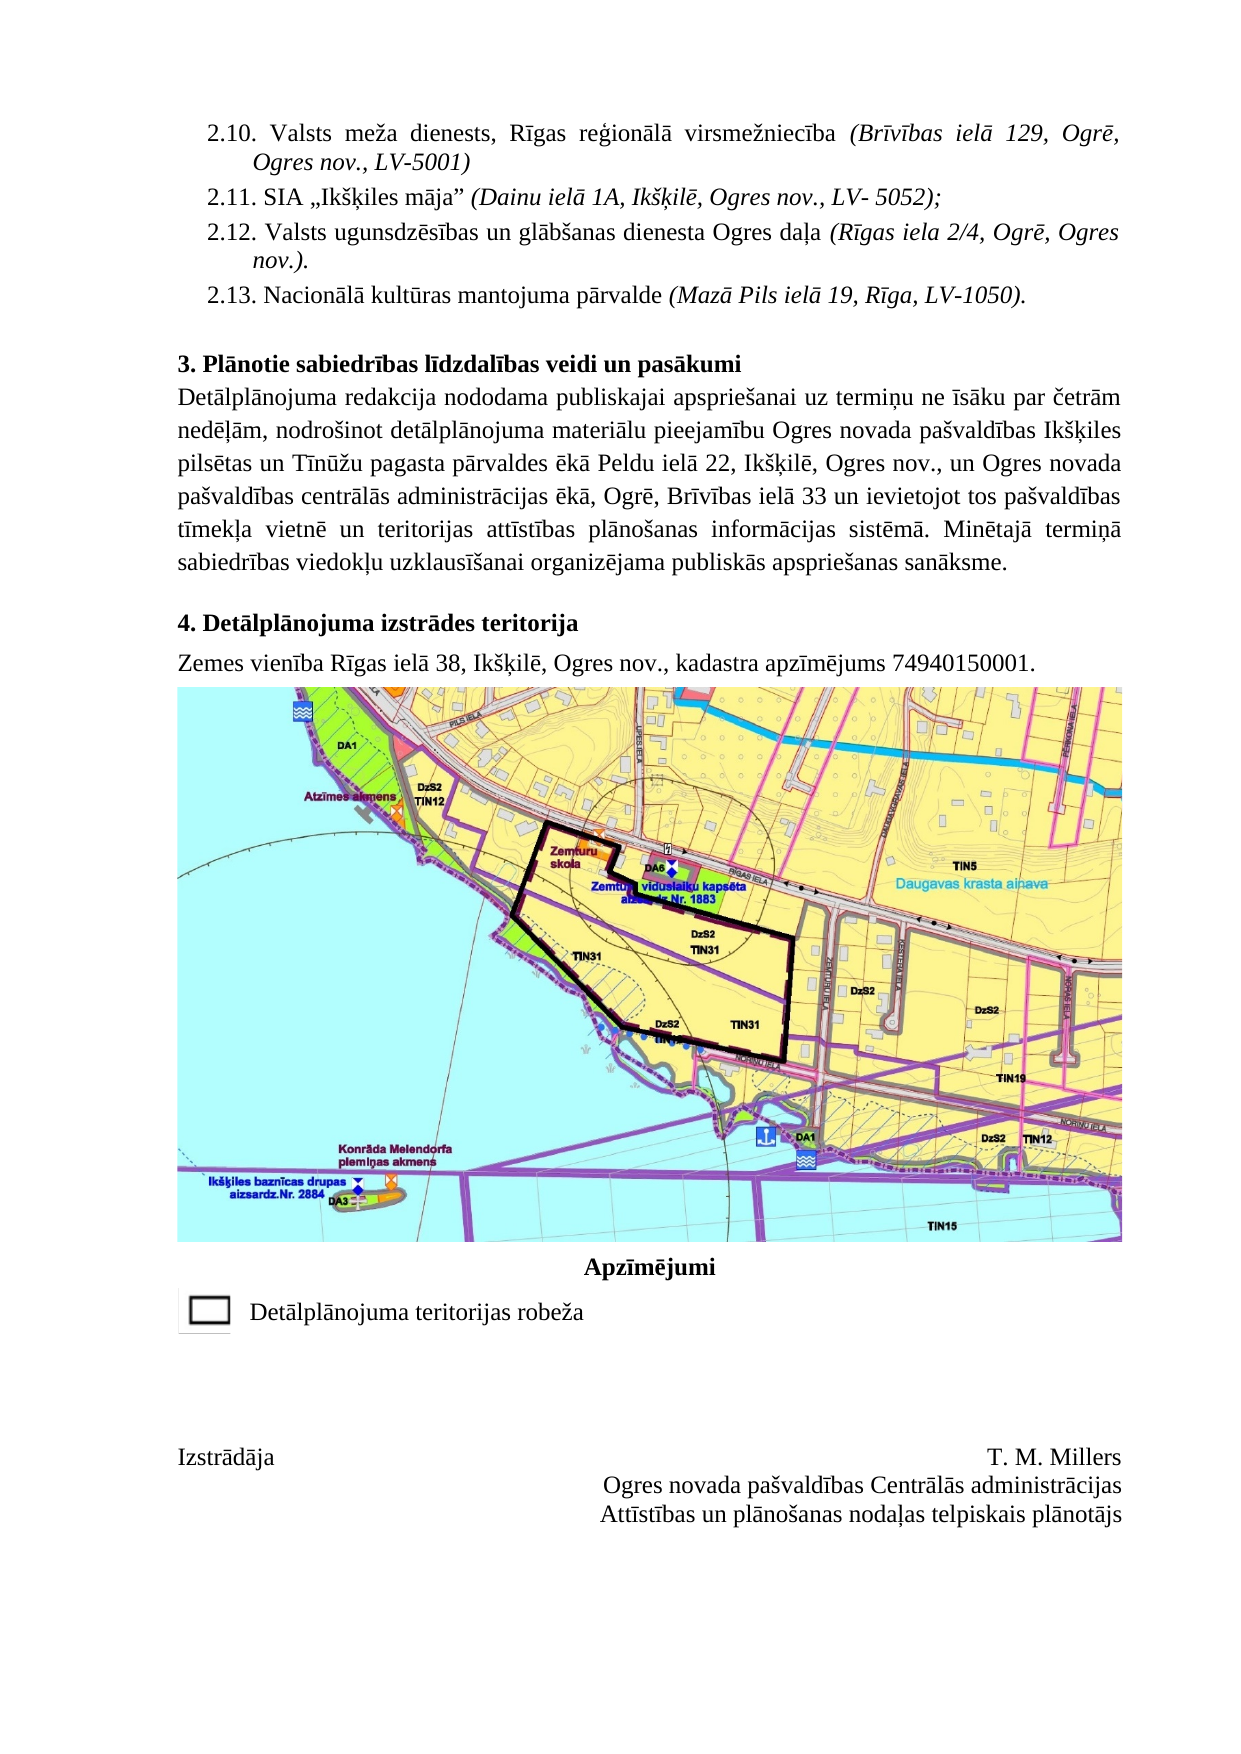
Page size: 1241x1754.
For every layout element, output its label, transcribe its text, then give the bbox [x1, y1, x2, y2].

text 2.12. Valsts ugunsdzēsības un glābšanas dienesta Ogres daļa (Rīgas iela 2/4, Ogrē, Ogres nov.). [207, 217, 1122, 274]
picture [177, 1288, 230, 1332]
text 2.13. Nacionālā kultūras mantojuma pārvalde (Mazā Pils ielā 19, Rīga, LV-1050). [207, 281, 1122, 309]
text 4. Detālplānojuma izstrādes teritorija [177, 608, 1122, 637]
text Detālplānojuma teritorijas robeža [230, 1297, 1122, 1326]
text Apzīmējumi [177, 1252, 1122, 1281]
text 2.11. SIA „Ikšķiles māja” (Dainu ielā 1A, Ikšķilē, Ogres nov., LV- 5052); [207, 182, 1122, 211]
text Detālplānojuma redakcija nododama publiskajai apspriešanai uz termiņu ne īsāku par četrām nedēļām, nodrošinot detālplānojuma materiālu pieejamību Ogres novada pašvaldības Ikšķiles pilsētas un Tīnūžu pagasta pārvaldes ēkā Peldu ielā 22, Ikšķilē, Ogres nov., un Ogres novada pašvaldības centrālās administrācijas ēkā, Ogrē, Brīvības ielā 33 un ievietojot tos pašvaldības tīmekļa vietnē un teritorijas attīstības plānošanas informācijas sistēmā. Minētajā termiņā sabiedrības viedokļu uzklausīšanai organizējama publiskās apspriešanas sanāksme. [177, 382, 1122, 576]
text Izstrādāja T. M. Millers [177, 1442, 1122, 1471]
text Attīstības un plānošanas nodaļas telpiskais plānotājs [177, 1499, 1122, 1528]
text 2.10. Valsts meža dienests, Rīgas reģionālā virsmežniecība (Brīvības ielā 129, Ogrē, Ogres nov., LV-5001) [207, 118, 1122, 176]
picture [177, 687, 1123, 1242]
text 3. Plānotie sabiedrības līdzdalības veidi un pasākumi [177, 349, 1122, 377]
text Zemes vienība Rīgas ielā 38, Ikšķilē, Ogres nov., kadastra apzīmējums 74940150001. [177, 648, 1122, 677]
text Ogres novada pašvaldības Centrālās administrācijas [177, 1471, 1122, 1499]
